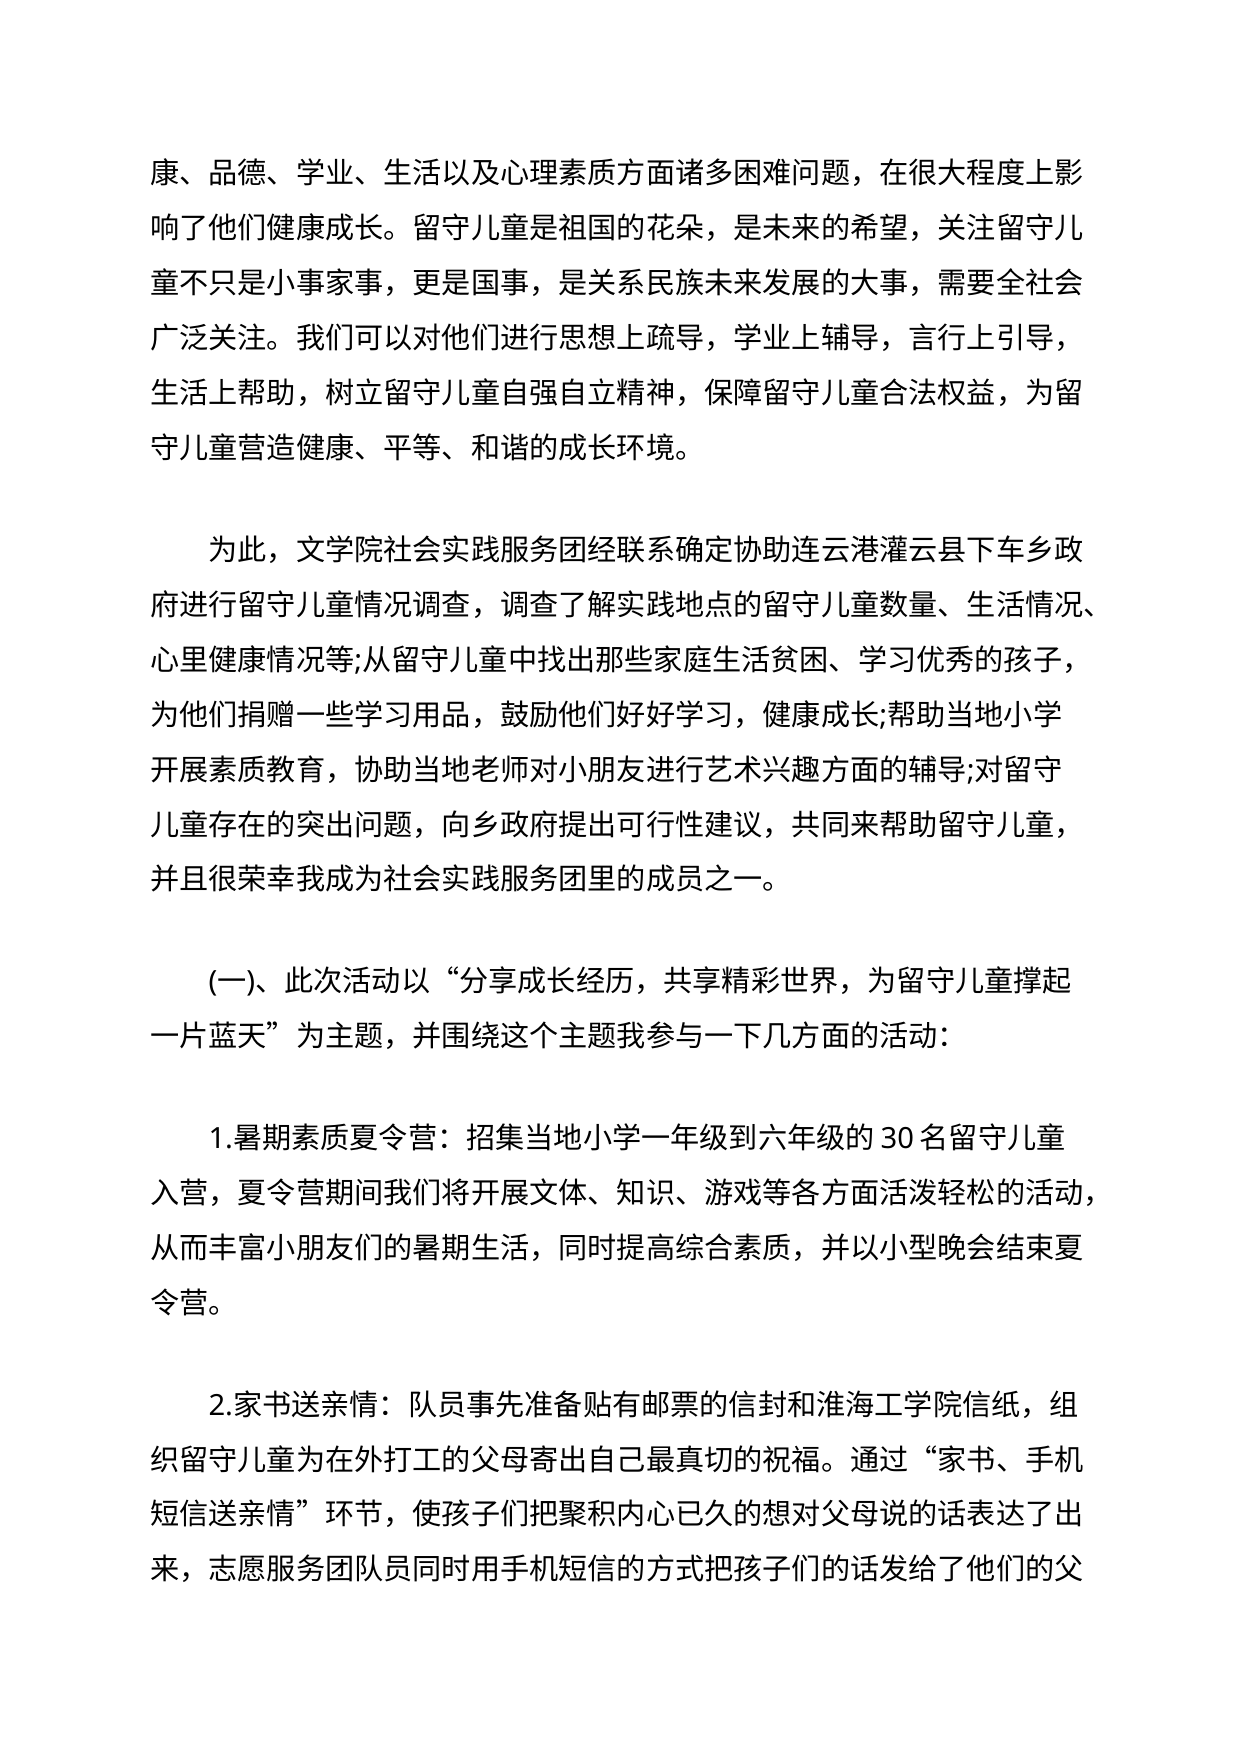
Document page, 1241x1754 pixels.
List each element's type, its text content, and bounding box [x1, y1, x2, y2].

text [150, 1381, 1090, 1588]
text (一)、此次活动以“分享成长经历，共享精彩世界，为留守儿童撑起一片蓝天”为主题，并围绕这个主题我参与一下几方面的活动： [150, 958, 1090, 1055]
text 1.暑期素质夏令营：招集当地小学一年级到六年级的30名留守儿童入营，夏令营期间我们将开展文体、知识、游戏等各方面活泼轻松的活动，从而丰富小朋友们的暑期生活，同时提高综合素质，并以小型晚会结束夏令营。 [150, 1114, 1090, 1322]
text 为此，文学院社会实践服务团经联系确定协助连云港灌云县下车乡政府进行留守儿童情况调查，调查了解实践地点的留守儿童数量、生活情况、心里健康情况等;从留守儿童中找出那些家庭生活贫困、学习优秀的孩子，为他们捐赠一些学习用品，鼓励他们好好学习，健康成长;帮助当地小学开展素质教育，协助当地老师对小朋友进行艺术兴趣方面的辅导;对留守儿童存在的突出问题，向乡政府提出可行性建议，共同来帮助留守儿童，并且很荣幸我成为社会实践服务团里的成员之一。 [150, 526, 1090, 898]
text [150, 150, 1090, 467]
